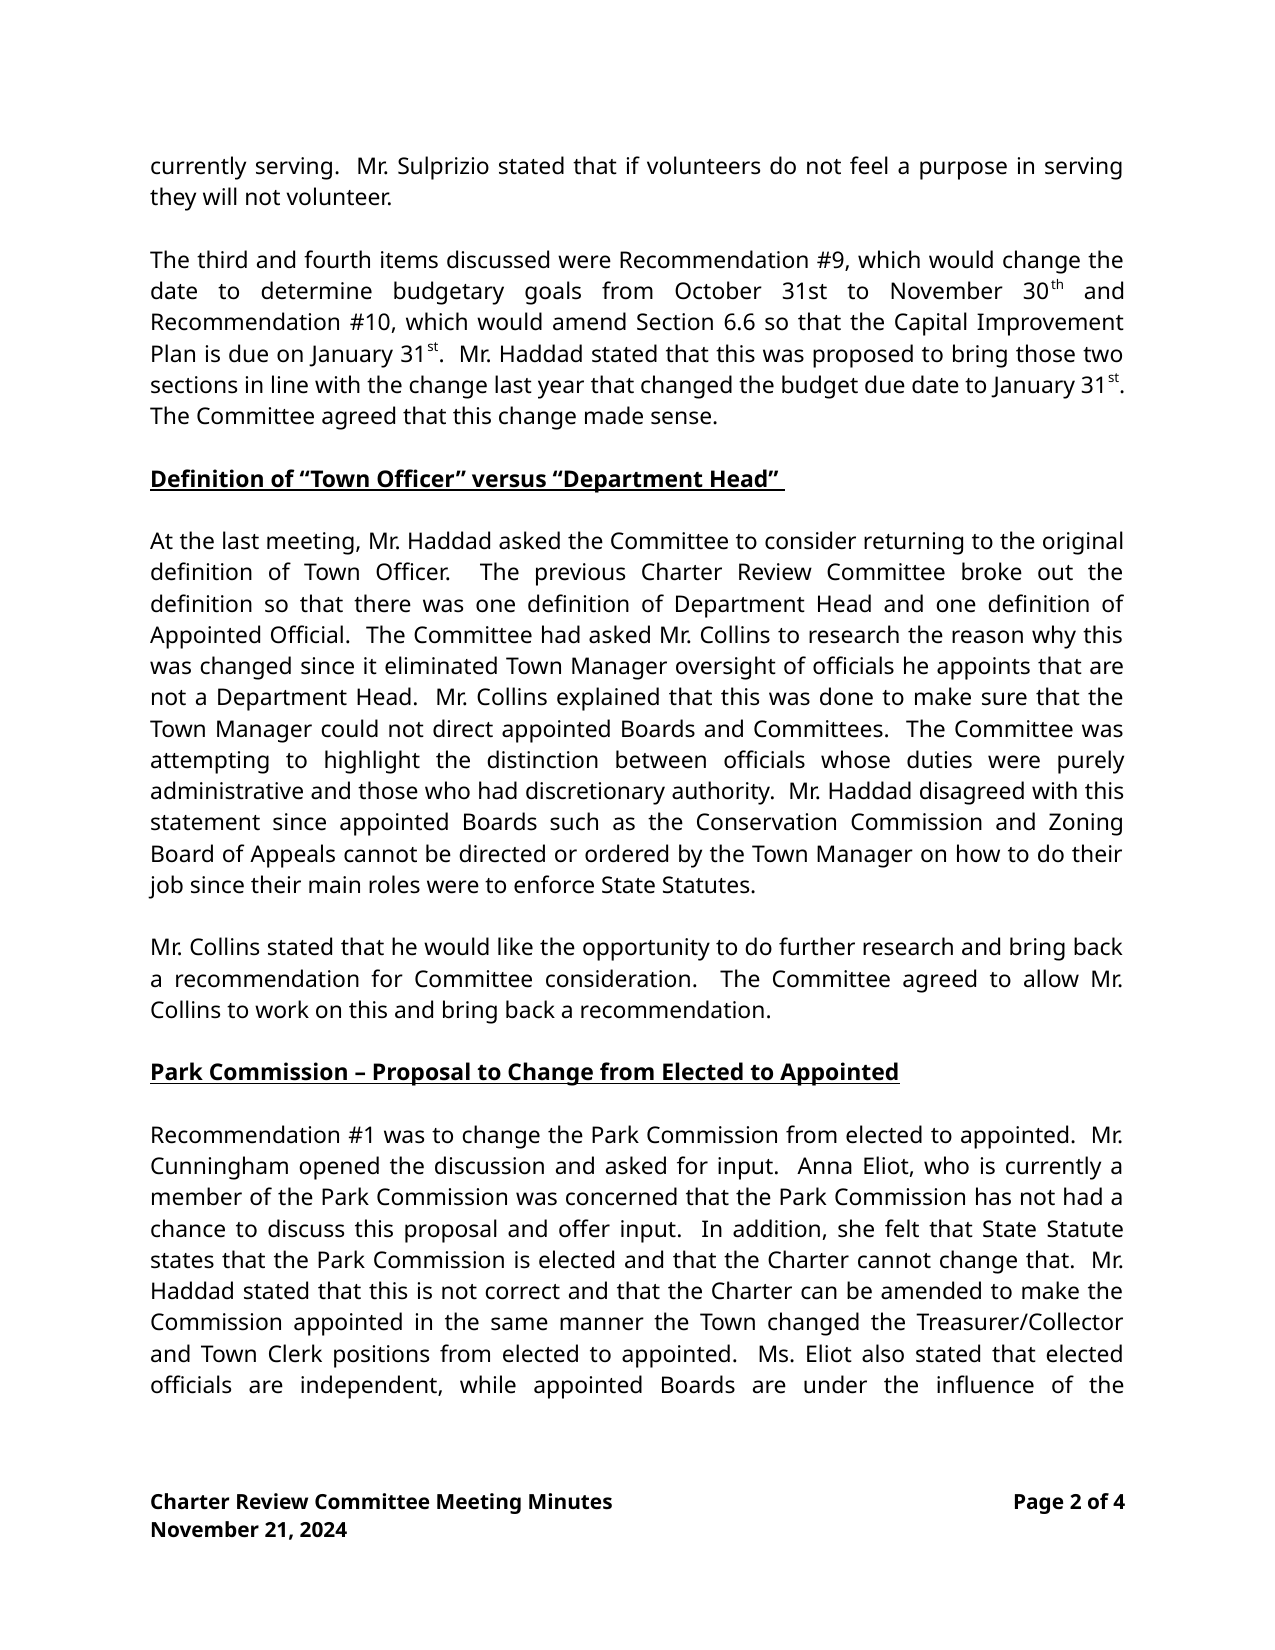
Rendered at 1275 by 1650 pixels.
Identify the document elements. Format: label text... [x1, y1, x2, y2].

text Mr. Collins stated that he would like the opportunity to do further research and bring back a recommendation for Committee consideration. The Committee agreed to allow Mr. Collins to work on this and bring back a recommendation. [150, 931, 1125, 1025]
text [150, 1119, 1125, 1400]
text The third and fourth items discussed were Recommendation #9, which would change the date to determine budgetary goals from October 31st to November 30th and Recommendation #10, which would amend Section 6.6 so that the Capital Improvement Plan is due on January 31st. Mr. Haddad stated that this was proposed to bring those two sections in line with the change last year that changed the budget due date to January 31st. The Committee agreed that this change made sense. [150, 244, 1125, 431]
text Park Commission – Proposal to Change from Elected to Appointed [150, 1056, 1125, 1087]
text At the last meeting, Mr. Haddad asked the Committee to consider returning to the original definition of Town Officer. The previous Charter Review Committee broke out the definition so that there was one definition of Department Head and one definition of Appointed Official. The Committee had asked Mr. Collins to research the reason why this was changed since it eliminated Town Manager oversight of officials he appoints that are not a Department Head. Mr. Collins explained that this was done to make sure that the Town Manager could not direct appointed Boards and Committees. The Committee was attempting to highlight the distinction between officials whose duties were purely administrative and those who had discretionary authority. Mr. Haddad disagreed with this statement since appointed Boards such as the Conservation Commission and Zoning Board of Appeals cannot be directed or ordered by the Town Manager on how to do their job since their main roles were to enforce State Statutes. [150, 525, 1125, 900]
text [150, 150, 1125, 212]
text Definition of “Town Officer” versus “Department Head” [150, 462, 1125, 494]
